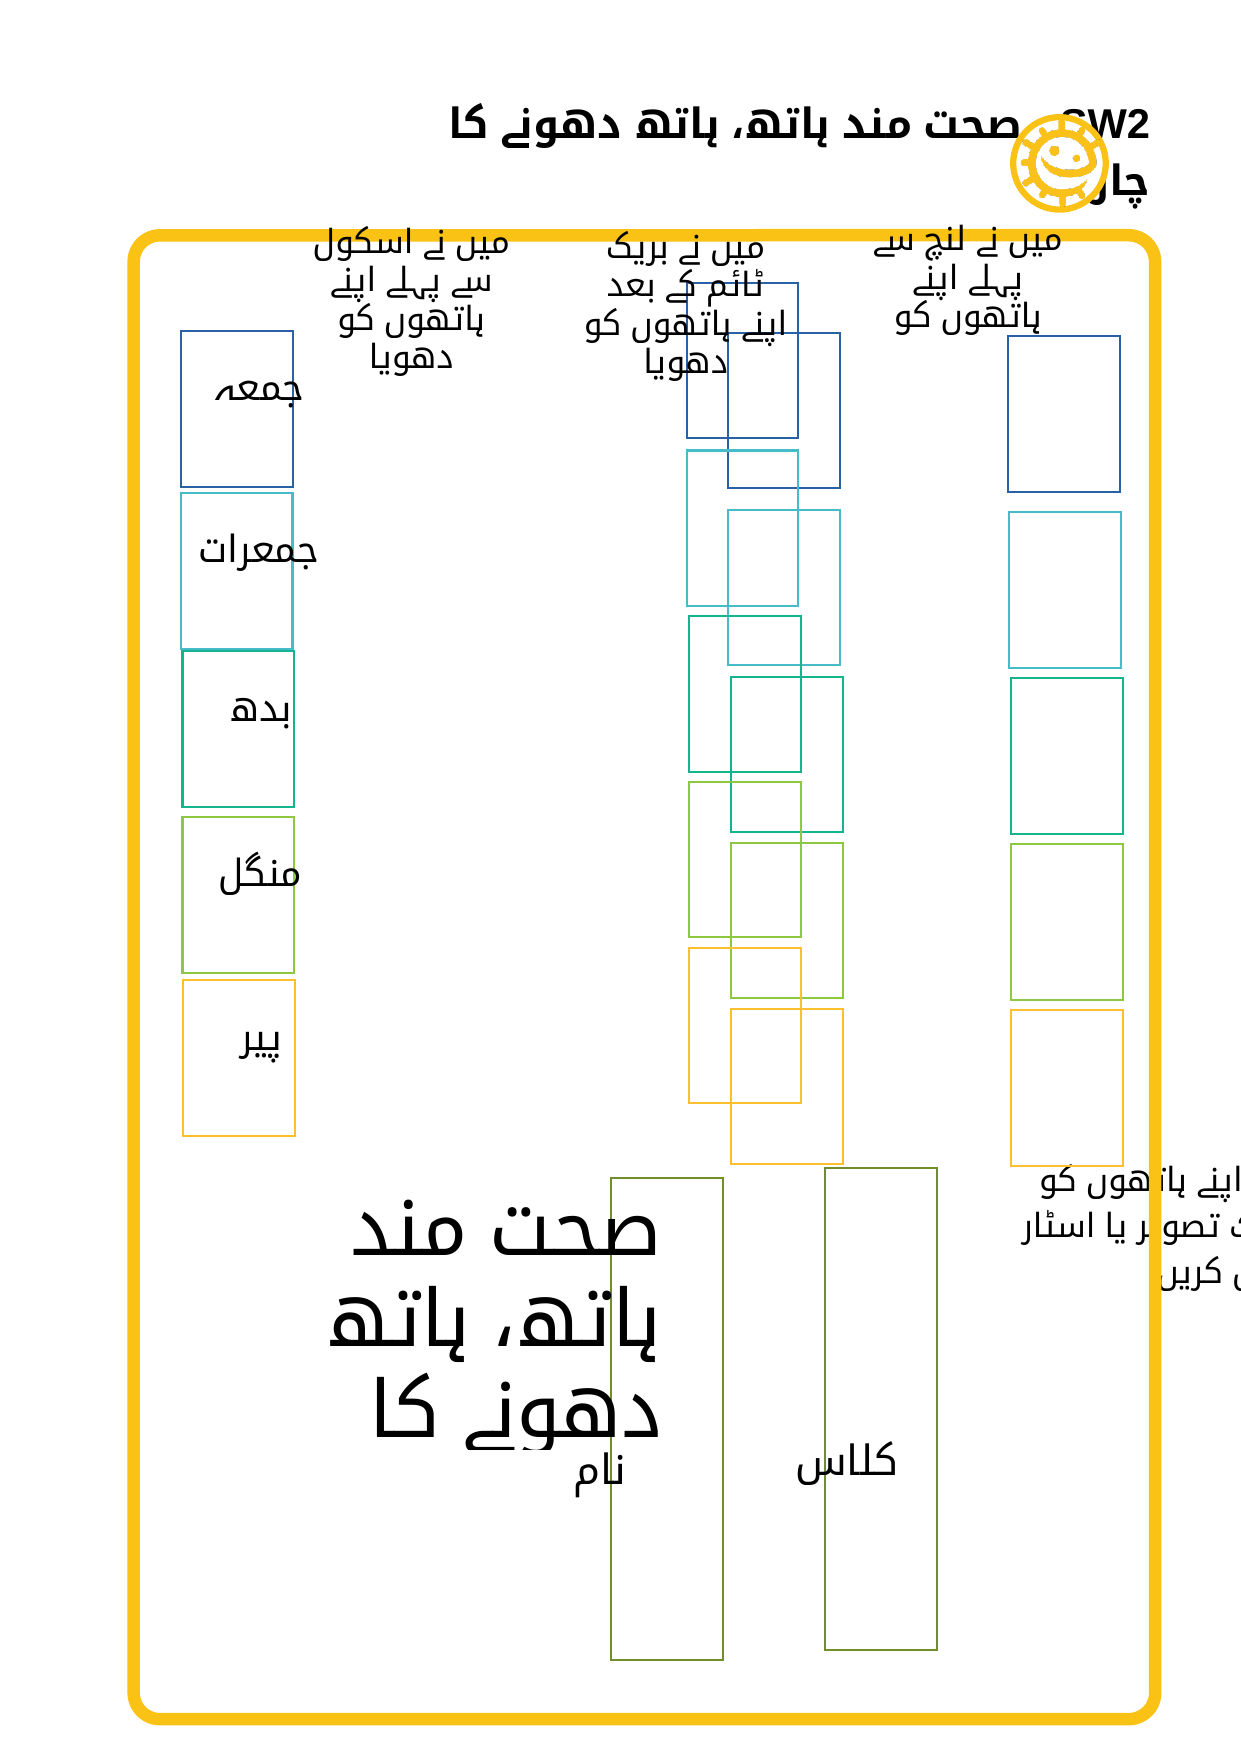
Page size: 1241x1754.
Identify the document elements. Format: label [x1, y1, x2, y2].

picture [1020, 120, 1100, 207]
